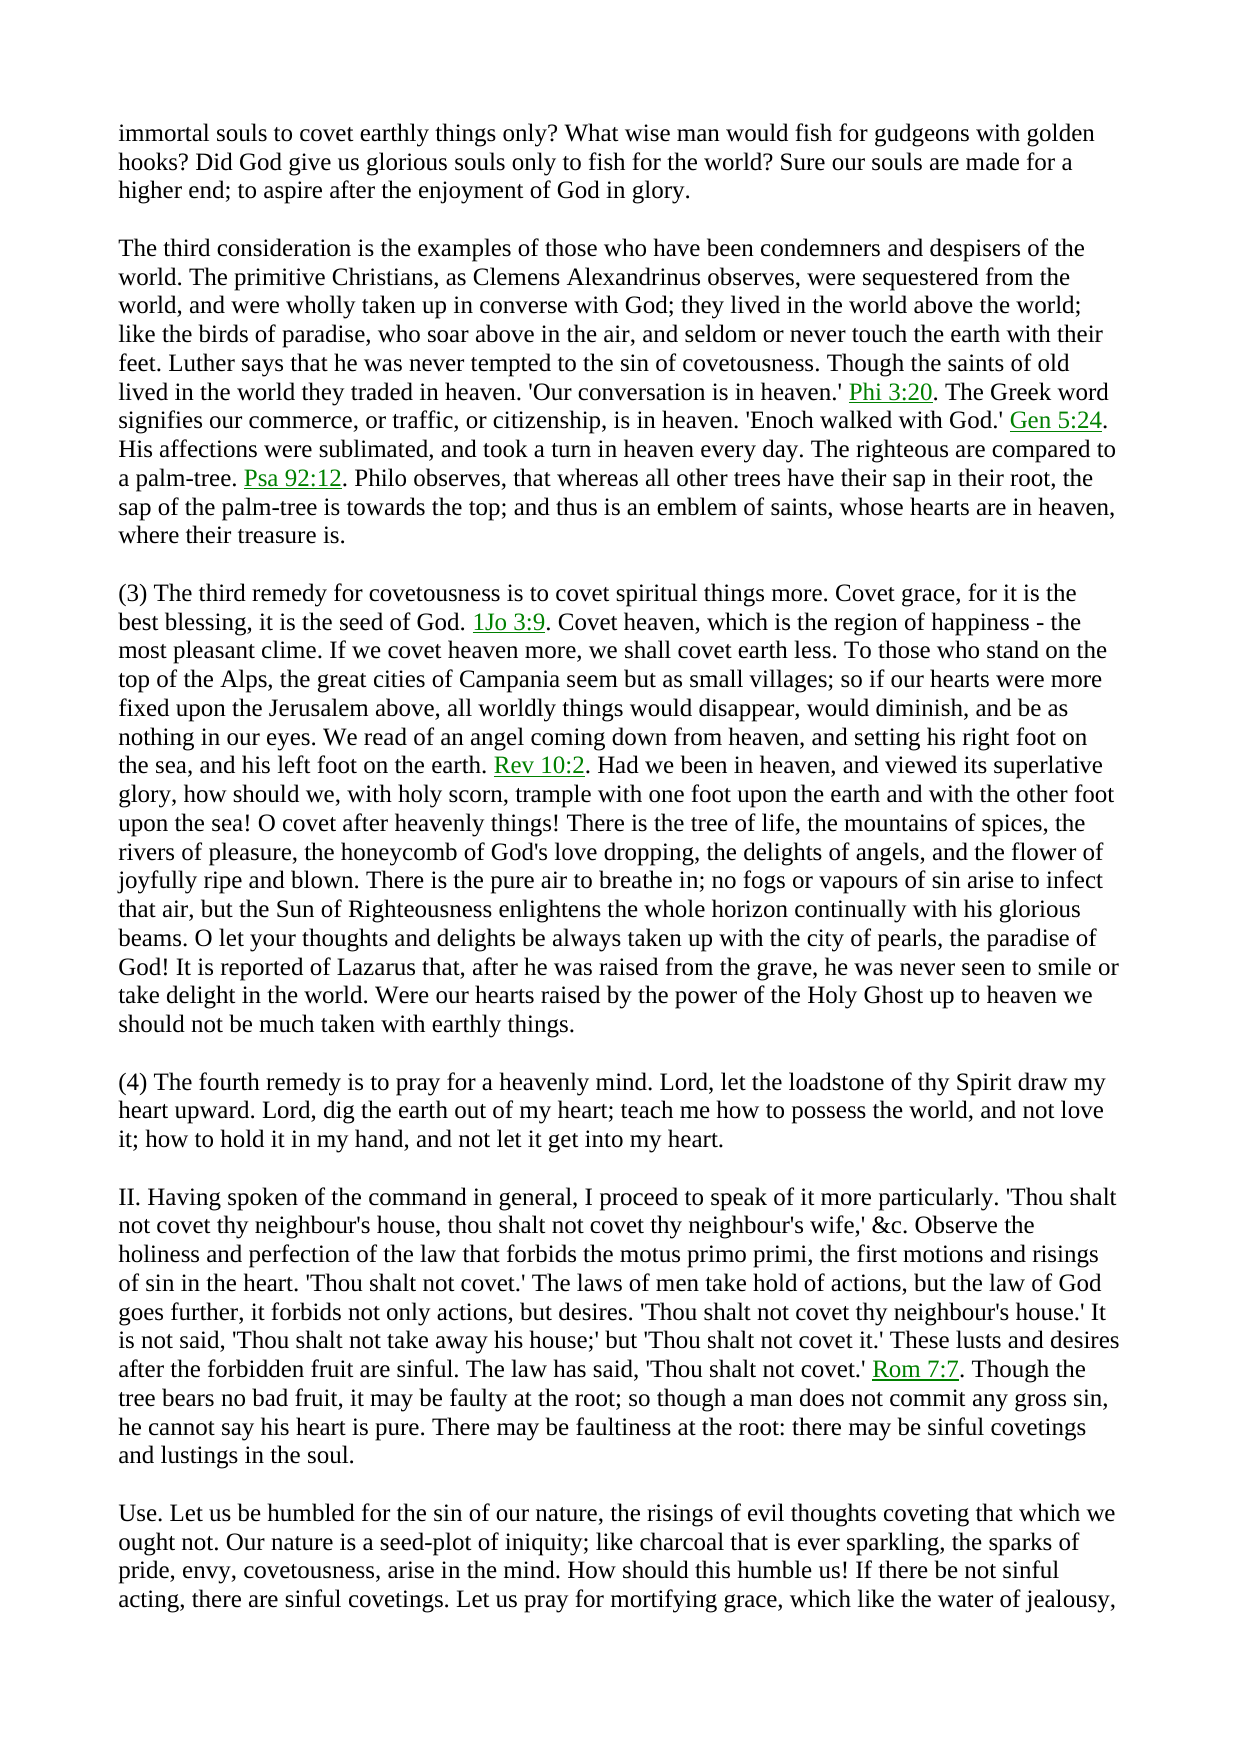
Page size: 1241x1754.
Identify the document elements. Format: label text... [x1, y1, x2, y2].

text (4) The fourth remedy is to pray for a heavenly mind. Lord, let the loadstone of thy Spirit draw my heart upward. Lord, dig the earth out of my heart; teach me how to possess the world, and not love it; how to hold it in my hand, and not let it get into my heart. [118, 1067, 1122, 1153]
text The third consideration is the examples of those who have been condemners and despisers of the world. The primitive Christians, as Clemens Alexandrinus observes, were sequestered from the world, and were wholly taken up in converse with God; they lived in the world above the world; like the birds of paradise, who soar above in the air, and seldom or never touch the earth with their feet. Luther says that he was never tempted to the sin of covetousness. Though the saints of old lived in the world they traded in heaven. 'Our conversation is in heaven.' Phi 3:20. The Greek word signifies our commerce, or traffic, or citizenship, is in heaven. 'Enoch walked with God.' Gen 5:24. His affections were sublimated, and took a turn in heaven every day. The righteous are compared to a palm-tree. Psa 92:12. Philo observes, that whereas all other trees have their sap in their root, the sap of the palm-tree is towards the top; and thus is an emblem of saints, whose hearts are in heaven, where their treasure is. [118, 233, 1122, 549]
text II. Having spoken of the command in general, I proceed to speak of it more particularly. 'Thou shalt not covet thy neighbour's house, thou shalt not covet thy neighbour's wife,' &c. Observe the holiness and perfection of the law that forbids the motus primo primi, the first motions and risings of sin in the heart. 'Thou shalt not covet.' The laws of men take hold of actions, but the law of God goes further, it forbids not only actions, but desires. 'Thou shalt not covet thy neighbour's house.' It is not said, 'Thou shalt not take away his house;' but 'Thou shalt not covet it.' These lusts and desires after the forbidden fruit are sinful. The law has said, 'Thou shalt not covet.' Rom 7:7. Though the tree bears no bad fruit, it may be faulty at the root; so though a man does not commit any gross sin, he cannot say his heart is pure. There may be faultiness at the root: there may be sinful covetings and lustings in the soul. [118, 1182, 1122, 1469]
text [118, 1498, 1122, 1613]
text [118, 118, 1122, 204]
text (3) The third remedy for covetousness is to covet spiritual things more. Covet grace, for it is the best blessing, it is the seed of God. 1Jo 3:9. Covet heaven, which is the region of happiness - the most pleasant clime. If we covet heaven more, we shall covet earth less. To those who stand on the top of the Alps, the great cities of Campania seem but as small villages; so if our hearts were more fixed upon the Jerusalem above, all worldly things would disappear, would diminish, and be as nothing in our eyes. We read of an angel coming down from heaven, and setting his right foot on the sea, and his left foot on the earth. Rev 10:2. Had we been in heaven, and viewed its superlative glory, how should we, with holy scorn, trample with one foot upon the earth and with the other foot upon the sea! O covet after heavenly things! There is the tree of life, the mountains of spices, the rivers of pleasure, the honeycomb of God's love dropping, the delights of angels, and the flower of joyfully ripe and blown. There is the pure air to breathe in; no fogs or vapours of sin arise to infect that air, but the Sun of Righteousness enlightens the whole horizon continually with his glorious beams. O let your thoughts and delights be always taken up with the city of pearls, the paradise of God! It is reported of Lazarus that, after he was raised from the grave, he was never seen to smile or take delight in the world. Were our hearts raised by the power of the Holy Ghost up to heaven we should not be much taken with earthly things. [118, 578, 1122, 1038]
